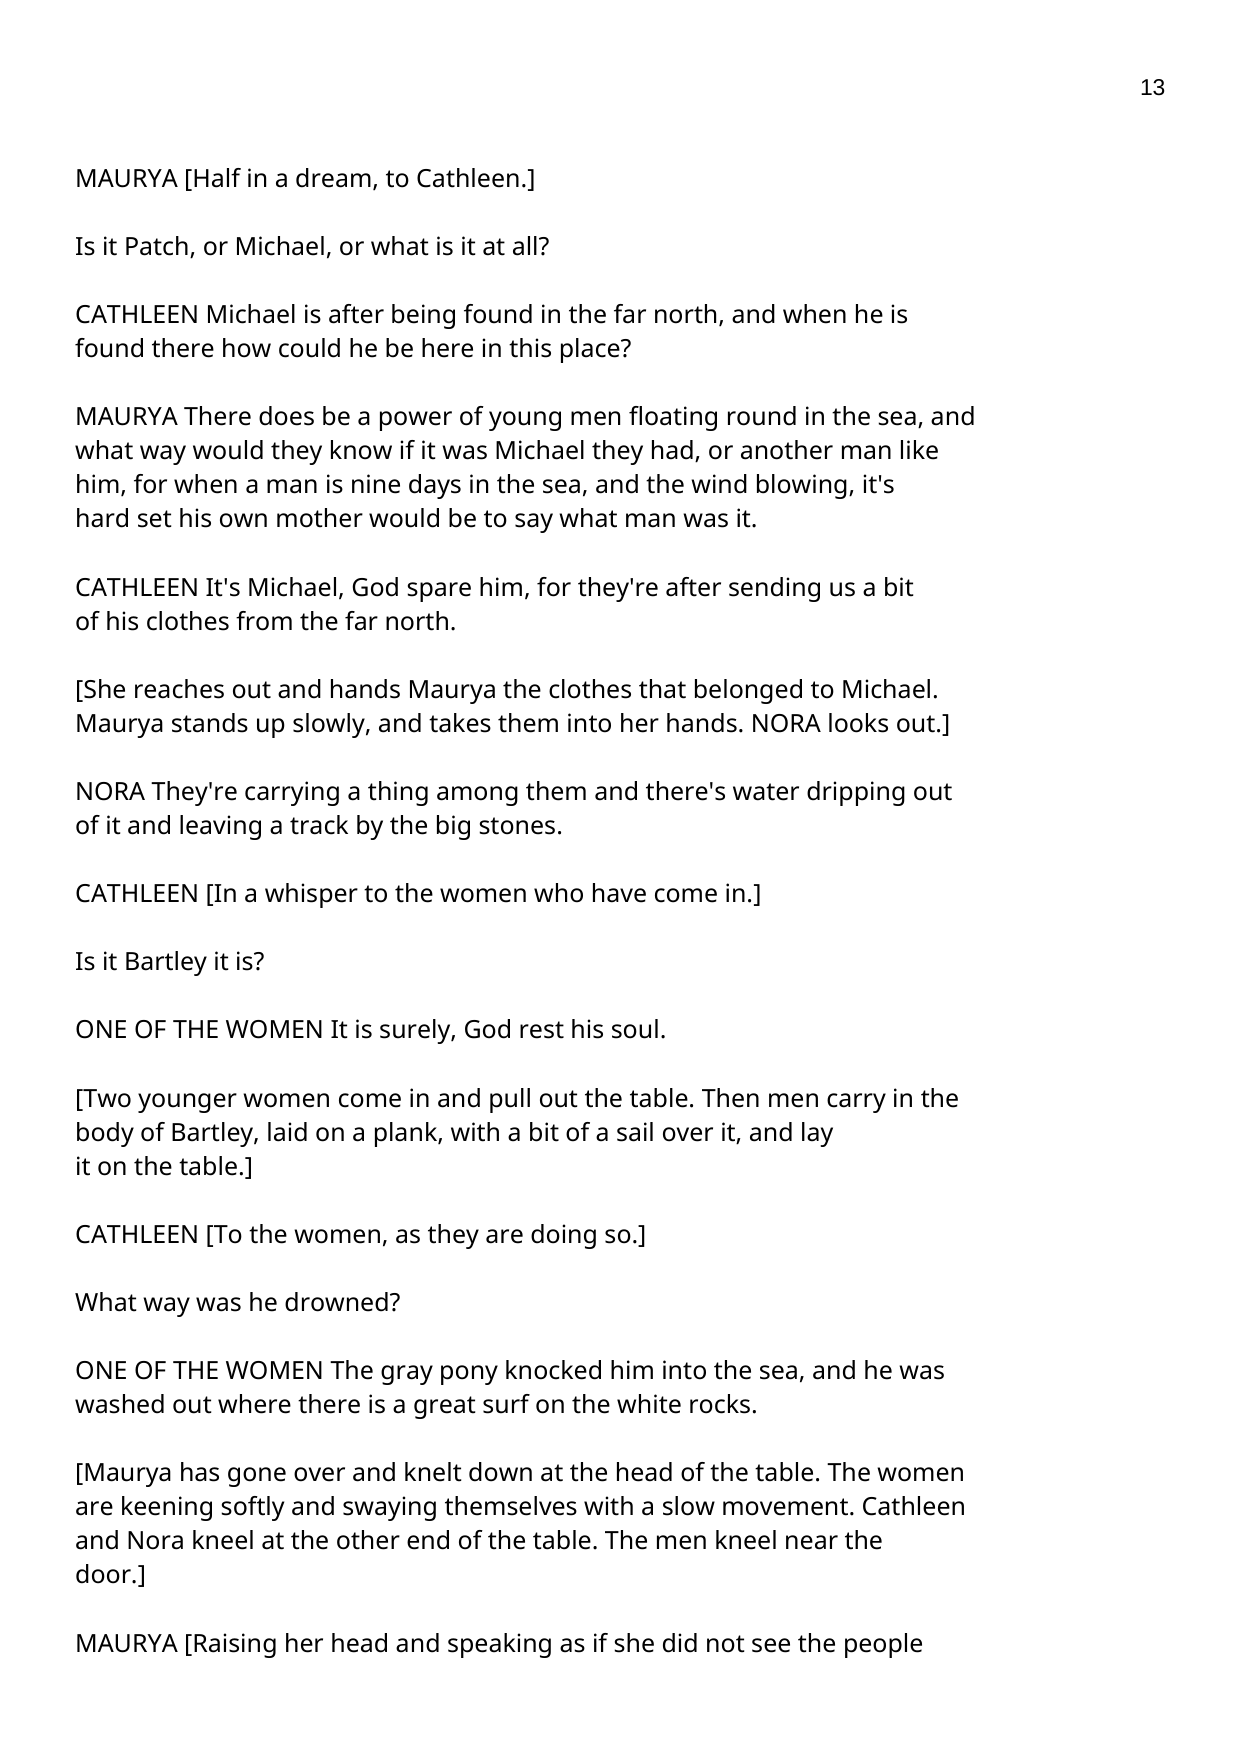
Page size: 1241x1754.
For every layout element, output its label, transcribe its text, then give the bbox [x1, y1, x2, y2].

text CATHLEEN [In a whisper to the women who have come in.] [75, 876, 1165, 910]
text CATHLEEN It's Michael, God spare him, for they're after sending us a bit [75, 569, 1165, 603]
text washed out where there is a great surf on the white rocks. [75, 1387, 1165, 1421]
text it on the table.] [75, 1148, 1165, 1182]
text what way would they know if it was Michael they had, or another man like [75, 433, 1165, 467]
text ONE OF THE WOMEN It is surely, God rest his soul. [75, 1012, 1165, 1046]
text MAURYA There does be a power of young men floating round in the sea, and [75, 399, 1165, 433]
text [She reaches out and hands Maurya the clothes that belonged to Michael. [75, 671, 1165, 706]
text [Two younger women come in and pull out the table. Then men carry in the [75, 1080, 1165, 1114]
text and Nora kneel at the other end of the table. The men kneel near the [75, 1523, 1165, 1557]
text ONE OF THE WOMEN The gray pony knocked him into the sea, and he was [75, 1353, 1165, 1387]
text of his clothes from the far north. [75, 603, 1165, 637]
text Maurya stands up slowly, and takes them into her hands. NORA looks out.] [75, 706, 1165, 739]
text found there how could he be here in this place? [75, 331, 1165, 365]
text Is it Bartley it is? [75, 944, 1165, 978]
text What way was he drowned? [75, 1284, 1165, 1319]
text Is it Patch, or Michael, or what is it at all? [75, 229, 1165, 263]
text of it and leaving a track by the big stones. [75, 808, 1165, 842]
text are keening softly and swaying themselves with a slow movement. Cathleen [75, 1489, 1165, 1523]
text MAURYA [Half in a dream, to Cathleen.] [75, 161, 1165, 194]
text CATHLEEN Michael is after being found in the far north, and when he is [75, 297, 1165, 331]
text body of Bartley, laid on a plank, with a bit of a sail over it, and lay [75, 1114, 1165, 1148]
text door.] [75, 1557, 1165, 1591]
text CATHLEEN [To the women, as they are doing so.] [75, 1216, 1165, 1251]
text MAURYA [Raising her head and speaking as if she did not see the people [75, 1625, 1165, 1659]
text him, for when a man is nine days in the sea, and the wind blowing, it's [75, 467, 1165, 501]
text [Maurya has gone over and knelt down at the head of the table. The women [75, 1455, 1165, 1489]
text hard set his own mother would be to say what man was it. [75, 501, 1165, 535]
text NORA They're carrying a thing among them and there's water dripping out [75, 774, 1165, 808]
